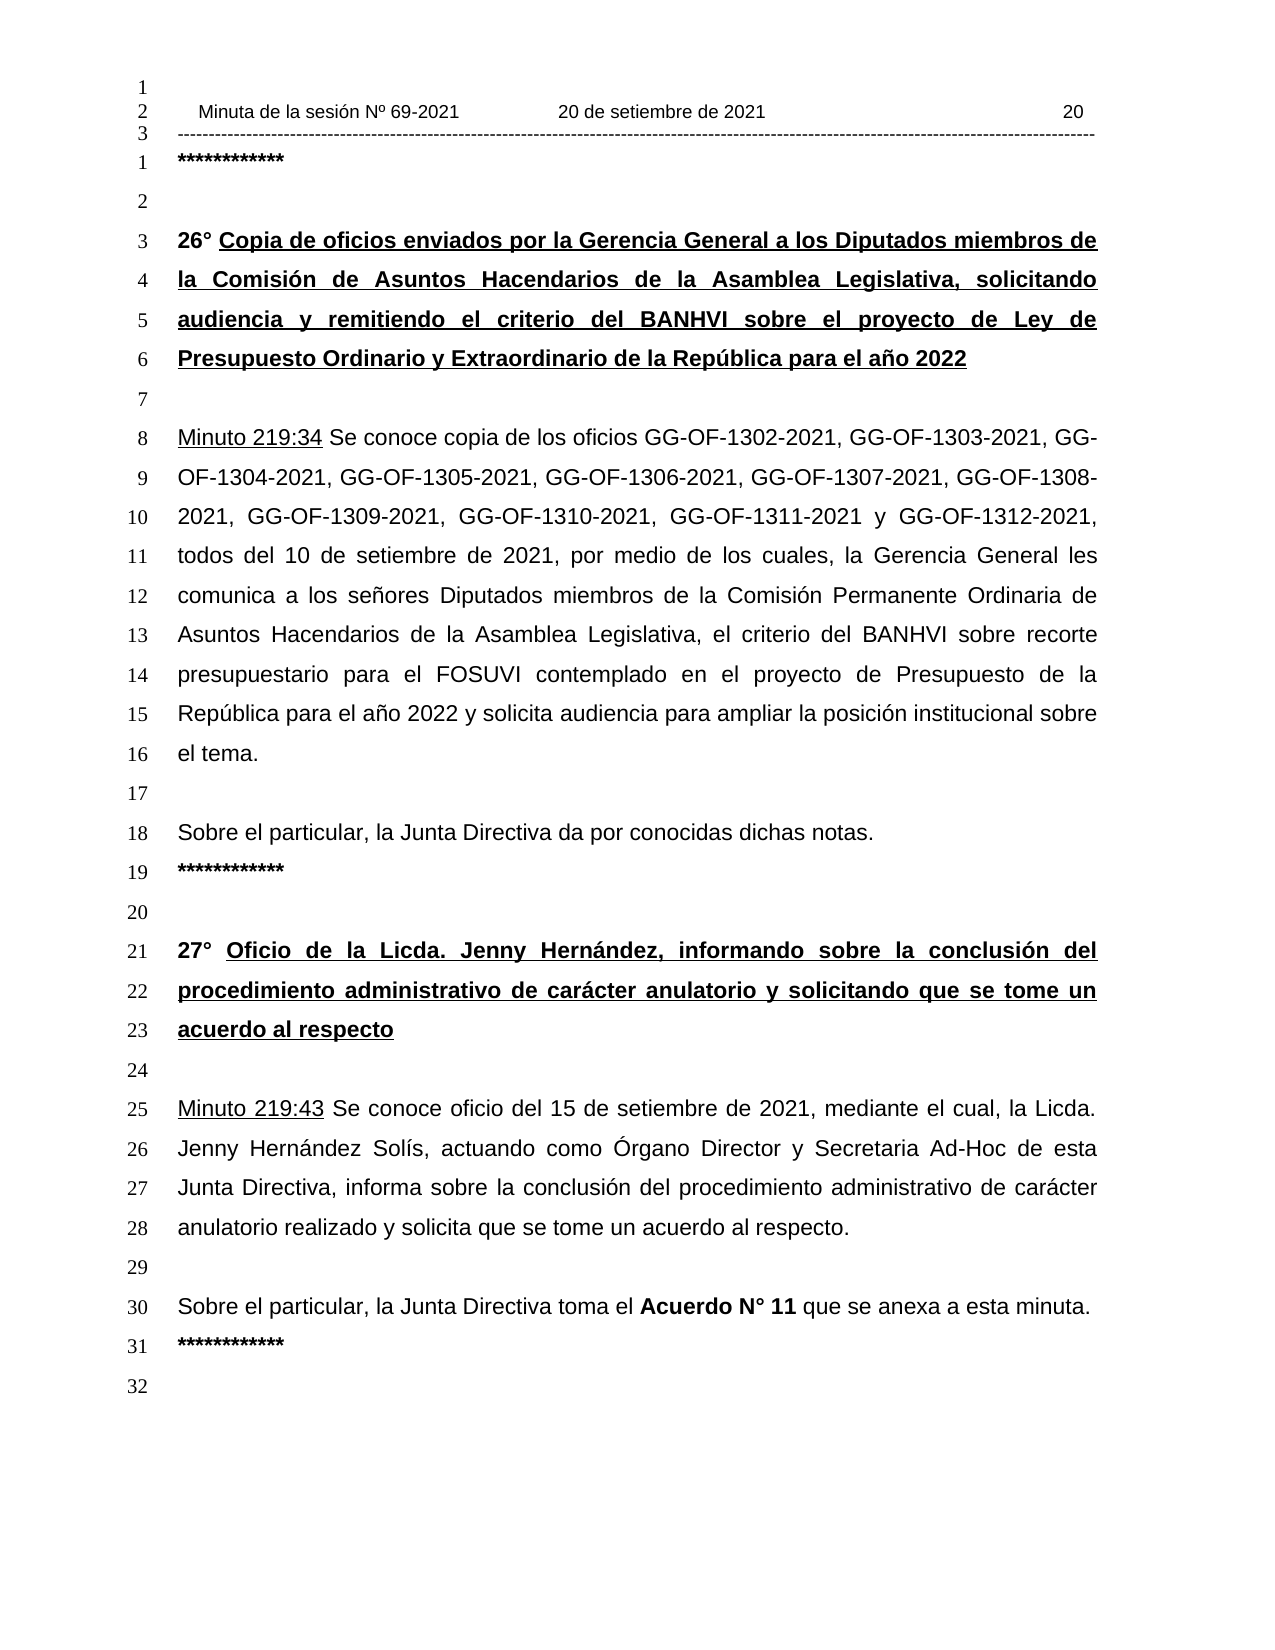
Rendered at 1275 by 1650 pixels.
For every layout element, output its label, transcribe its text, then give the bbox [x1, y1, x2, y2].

text Minuto 219:43 Se conoce oficio del 15 de setiembre de 2021, mediante el cual, la Licda. Jenny Hernández Solís, actuando como Órgano Director y Secretaria Ad-Hoc de esta Junta Directiva, informa sobre la conclusión del procedimiento administrativo de carácter anulatorio realizado y solicita que se tome un acuerdo al respecto. [177, 1095, 1098, 1240]
text ************ [177, 148, 1098, 174]
text ************ [177, 1332, 1098, 1358]
text Sobre el particular, la Junta Directiva toma el Acuerdo N° 11 que se anexa a esta minuta. [177, 1293, 1098, 1319]
text Minuto 219:34 Se conoce copia de los oficios GG-OF-1302-2021, GG-OF-1303-2021, GG-OF-1304-2021, GG-OF-1305-2021, GG-OF-1306-2021, GG-OF-1307-2021, GG-OF-1308-2021, GG-OF-1309-2021, GG-OF-1310-2021, GG-OF-1311-2021 y GG-OF-1312-2021, todos del 10 de setiembre de 2021, por medio de los cuales, la Gerencia General les comunica a los señores Diputados miembros de la Comisión Permanente Ordinaria de Asuntos Hacendarios de la Asamblea Legislativa, el criterio del BANHVI sobre recorte presupuestario para el FOSUVI contemplado en el proyecto de Presupuesto de la República para el año 2022 y solicita audiencia para ampliar la posición institucional sobre el tema. [177, 424, 1098, 766]
text 26° Copia de oficios enviados por la Gerencia General a los Diputados miembros de la Comisión de Asuntos Hacendarios de la Asamblea Legislativa, solicitando audiencia y remitiendo el criterio del BANHVI sobre el proyecto de Ley de Presupuesto Ordinario y Extraordinario de la República para el año 2022 [177, 290, 1098, 371]
text Sobre el particular, la Junta Directiva da por conocidas dichas notas. [177, 819, 1098, 845]
text ************ [177, 858, 1098, 885]
text 26° Copia de oficios enviados por la Gerencia General a los Diputados miembros de la Comisión de Asuntos Hacendarios de la Asamblea Legislativa, solicitando audiencia y remitiendo el criterio del BANHVI sobre el proyecto de Ley de Presupuesto Ordinario y Extraordinario de la República para el año 2022 [177, 227, 1098, 289]
text 27° Oficio de la Licda. Jenny Hernández, informando sobre la conclusión del procedimiento administrativo de carácter anulatorio y solicitando que se tome un acuerdo al respecto [177, 937, 1098, 1043]
